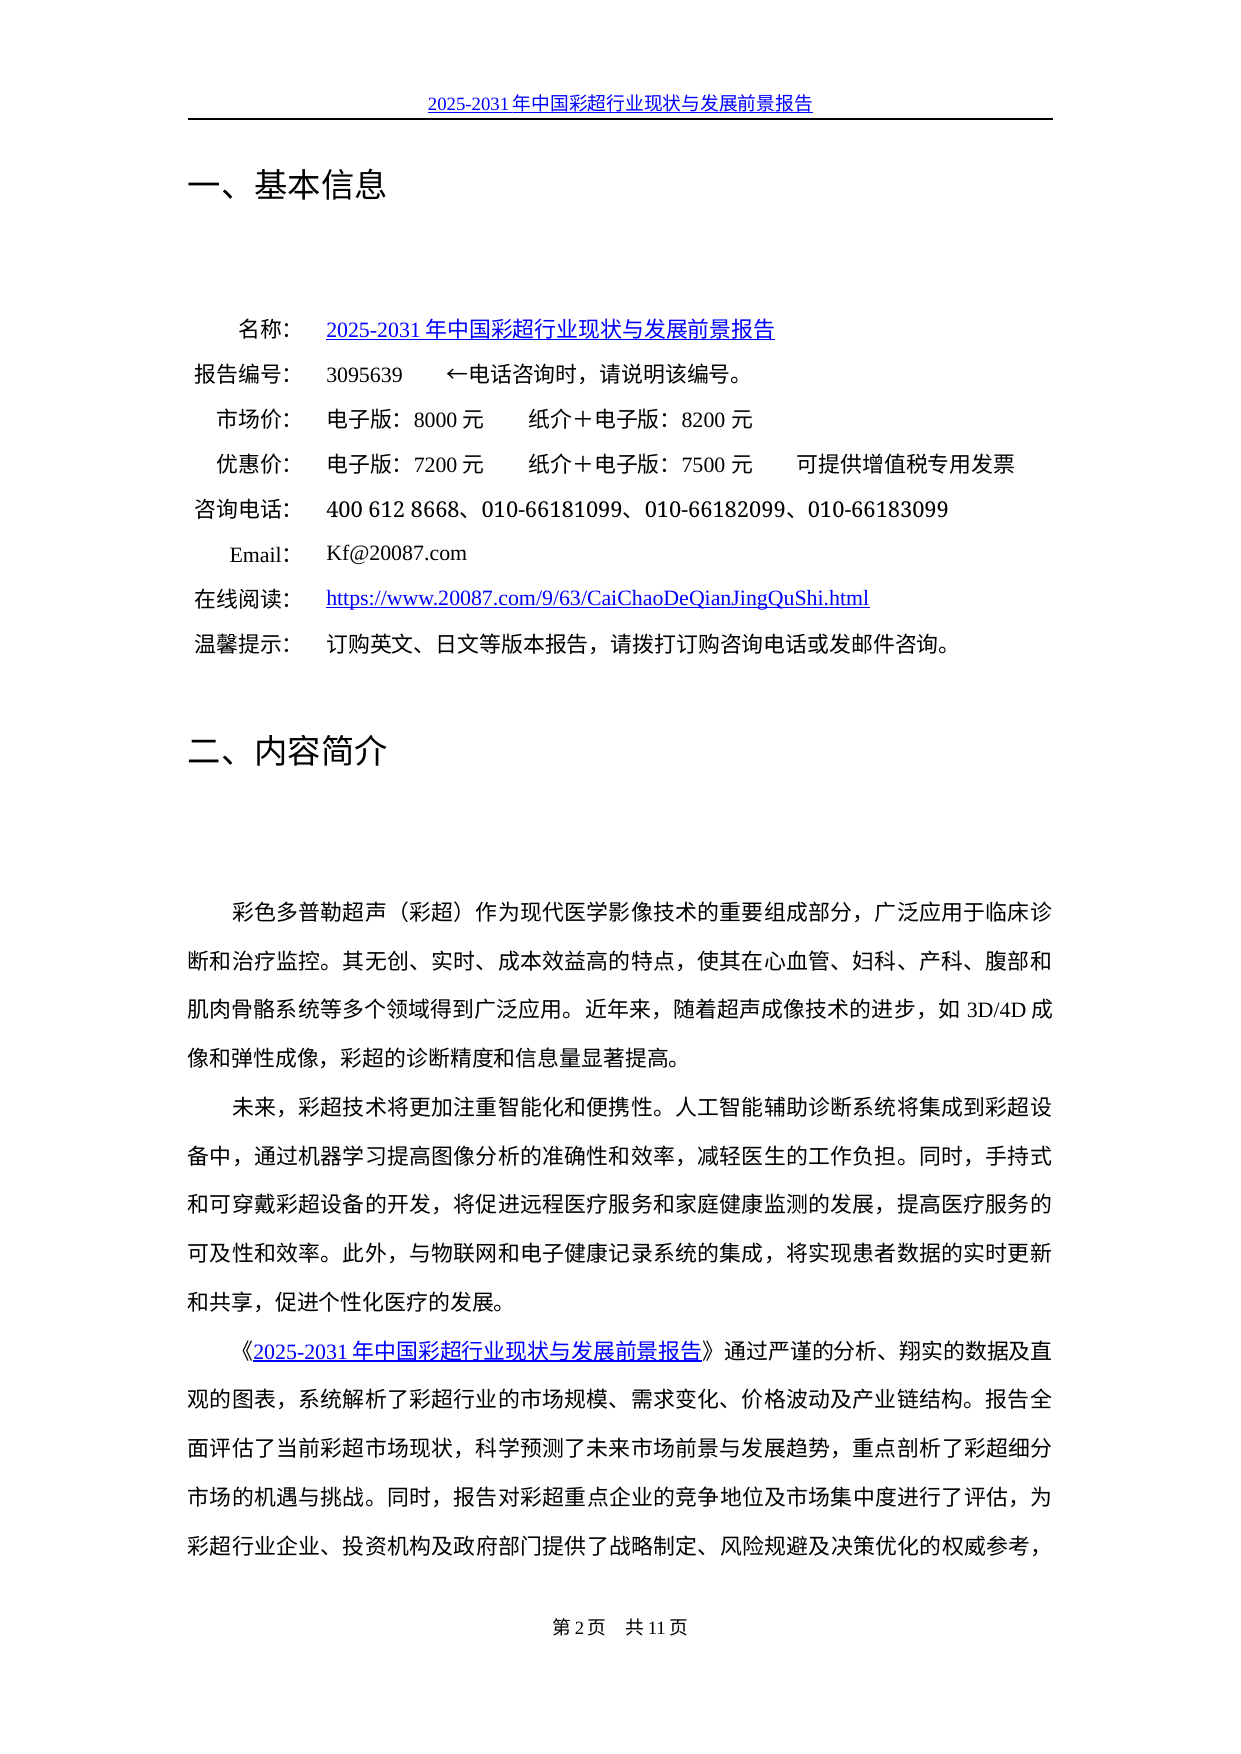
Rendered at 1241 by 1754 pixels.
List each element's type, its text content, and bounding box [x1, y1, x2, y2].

table_cell Email： [167, 537, 315, 582]
table_cell Kf@20087.com [315, 537, 1073, 582]
table_header 2025-2031年中国彩超行业现状与发展前景报告 [315, 312, 1073, 357]
table_cell 报告编号： [167, 357, 315, 402]
title 二、内容简介 [187, 717, 1053, 782]
table_cell 优惠价： [167, 447, 315, 492]
table_cell 订购英文、日文等版本报告，请拨打订购咨询电话或发邮件咨询。 [315, 627, 1073, 672]
table_cell 温馨提示： [167, 627, 315, 672]
table_cell 3095639 ←电话咨询时，请说明该编号。 [315, 357, 1073, 402]
table_cell [315, 582, 1073, 627]
table_cell 400 612 8668、010-66181099、010-66182099、010-66183099 [315, 492, 1073, 537]
table_cell 电子版：8000 元 纸介＋电子版：8200 元 [315, 402, 1073, 447]
table_cell 咨询电话： [167, 492, 315, 537]
table_cell 市场价： [167, 402, 315, 447]
table_cell 在线阅读： [167, 582, 315, 627]
title 一、基本信息 [187, 150, 1053, 215]
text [187, 894, 1053, 1561]
table_header 名称： [167, 312, 315, 357]
table_cell 电子版：7200 元 纸介＋电子版：7500 元 可提供增值税专用发票 [315, 447, 1073, 492]
